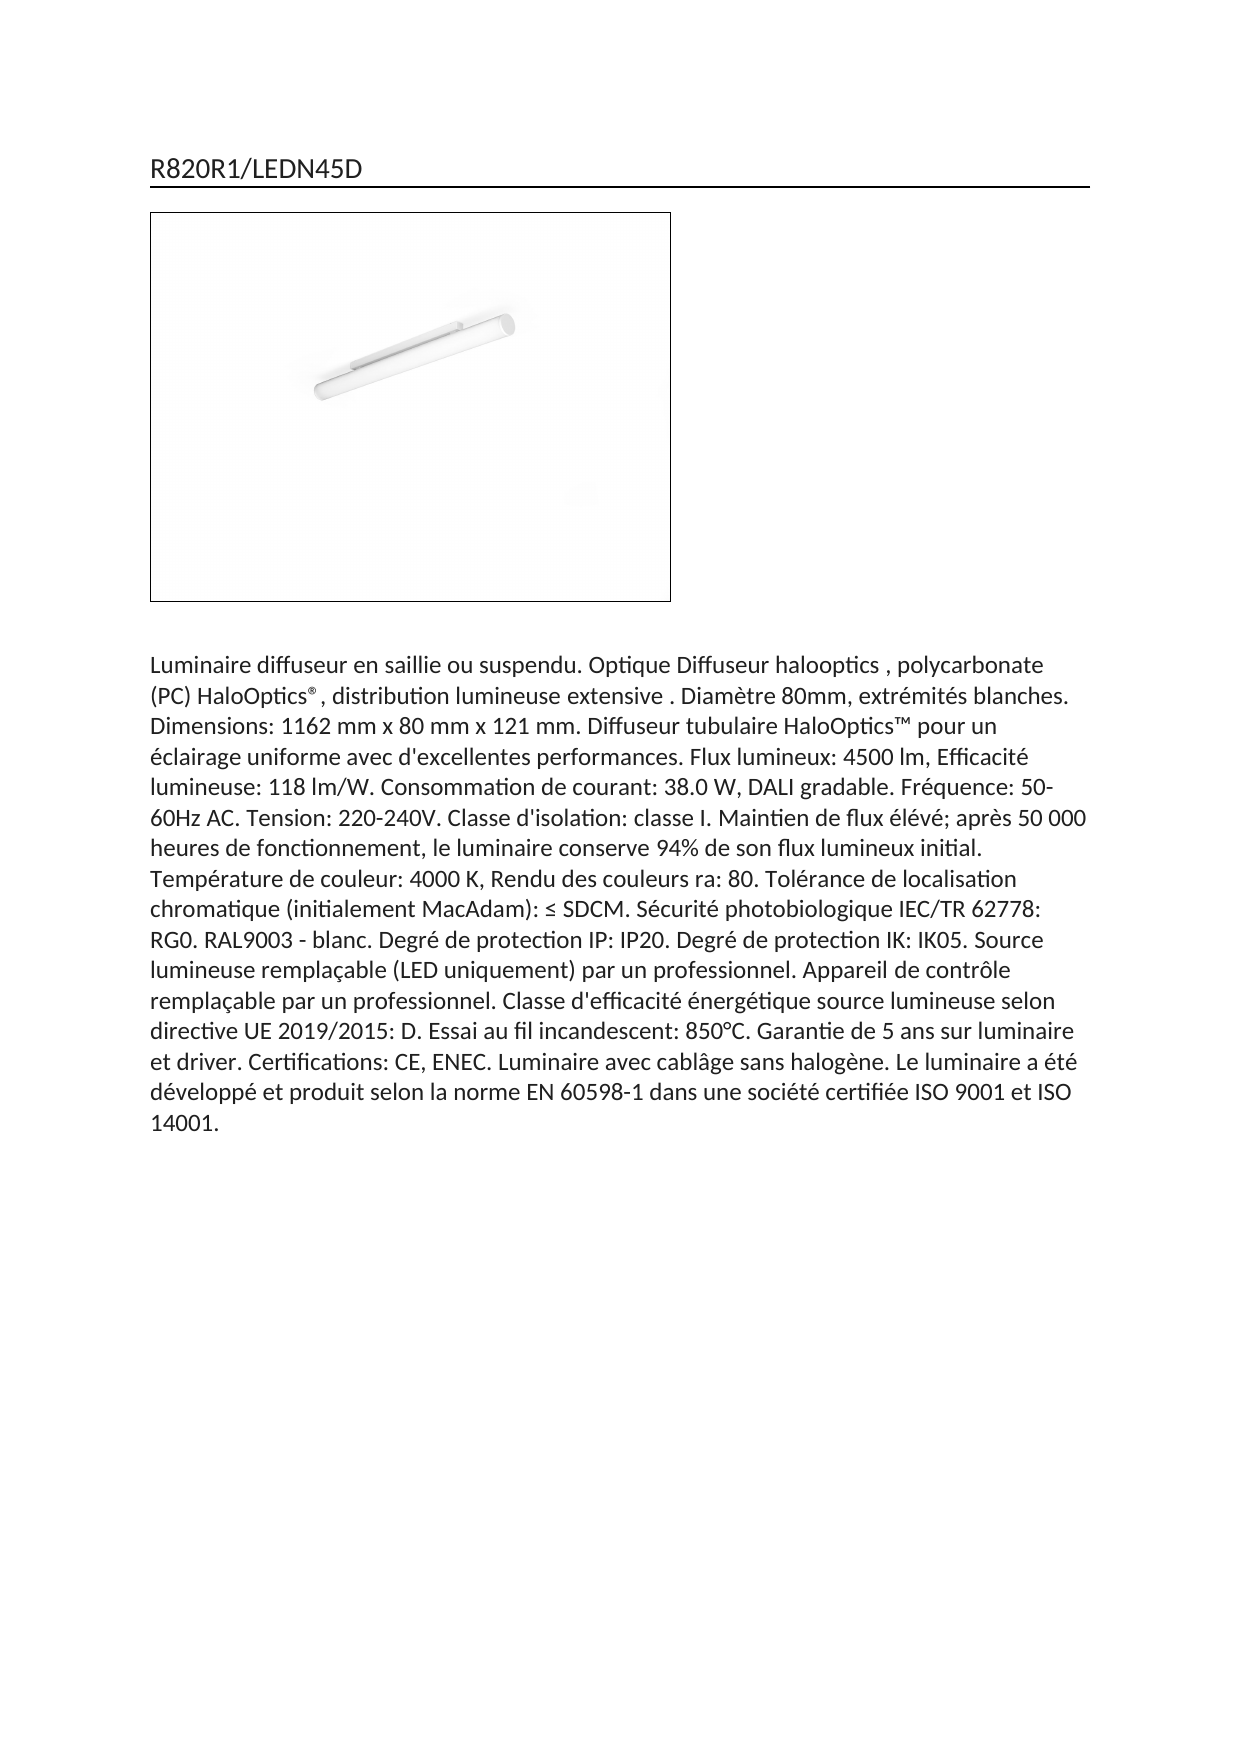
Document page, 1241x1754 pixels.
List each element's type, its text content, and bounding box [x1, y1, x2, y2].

text Luminaire diffuseur en saillie ou suspendu. Optique Diffuseur halooptics , polycarbonate (PC) HaloOptics®, distribution lumineuse extensive . Diamètre 80mm, extrémités blanches. Dimensions: 1162 mm x 80 mm x 121 mm. Diffuseur tubulaire HaloOptics™ pour un éclairage uniforme avec d'excellentes performances. Flux lumineux: 4500 lm, Efficacité lumineuse: 118 lm/W. Consommation de courant: 38.0 W, DALI gradable. Fréquence: 50-60Hz AC. Tension: 220-240V. Classe d'isolation: classe I. Maintien de flux élévé; après 50 000 heures de fonctionnement, le luminaire conserve 94% de son flux lumineux initial. Température de couleur: 4000 K, Rendu des couleurs ra: 80. Tolérance de localisation chromatique (initialement MacAdam): ≤ SDCM. Sécurité photobiologique IEC/TR 62778: RG0. RAL9003 - blanc. Degré de protection IP: IP20. Degré de protection IK: IK05. Source lumineuse remplaçable (LED uniquement) par un professionnel. Appareil de contrôle remplaçable par un professionnel. Classe d'efficacité énergétique source lumineuse selon directive UE 2019/2015: D. Essai au fil incandescent: 850°C. Garantie de 5 ans sur luminaire et driver. Certifications: CE, ENEC. Luminaire avec cablâge sans halogène. Le luminaire a été développé et produit selon la norme EN 60598-1 dans une société certifiée ISO 9001 et ISO 14001. [150, 649, 1090, 1138]
picture [151, 213, 670, 601]
text R820R1/LEDN45D [150, 150, 1090, 186]
